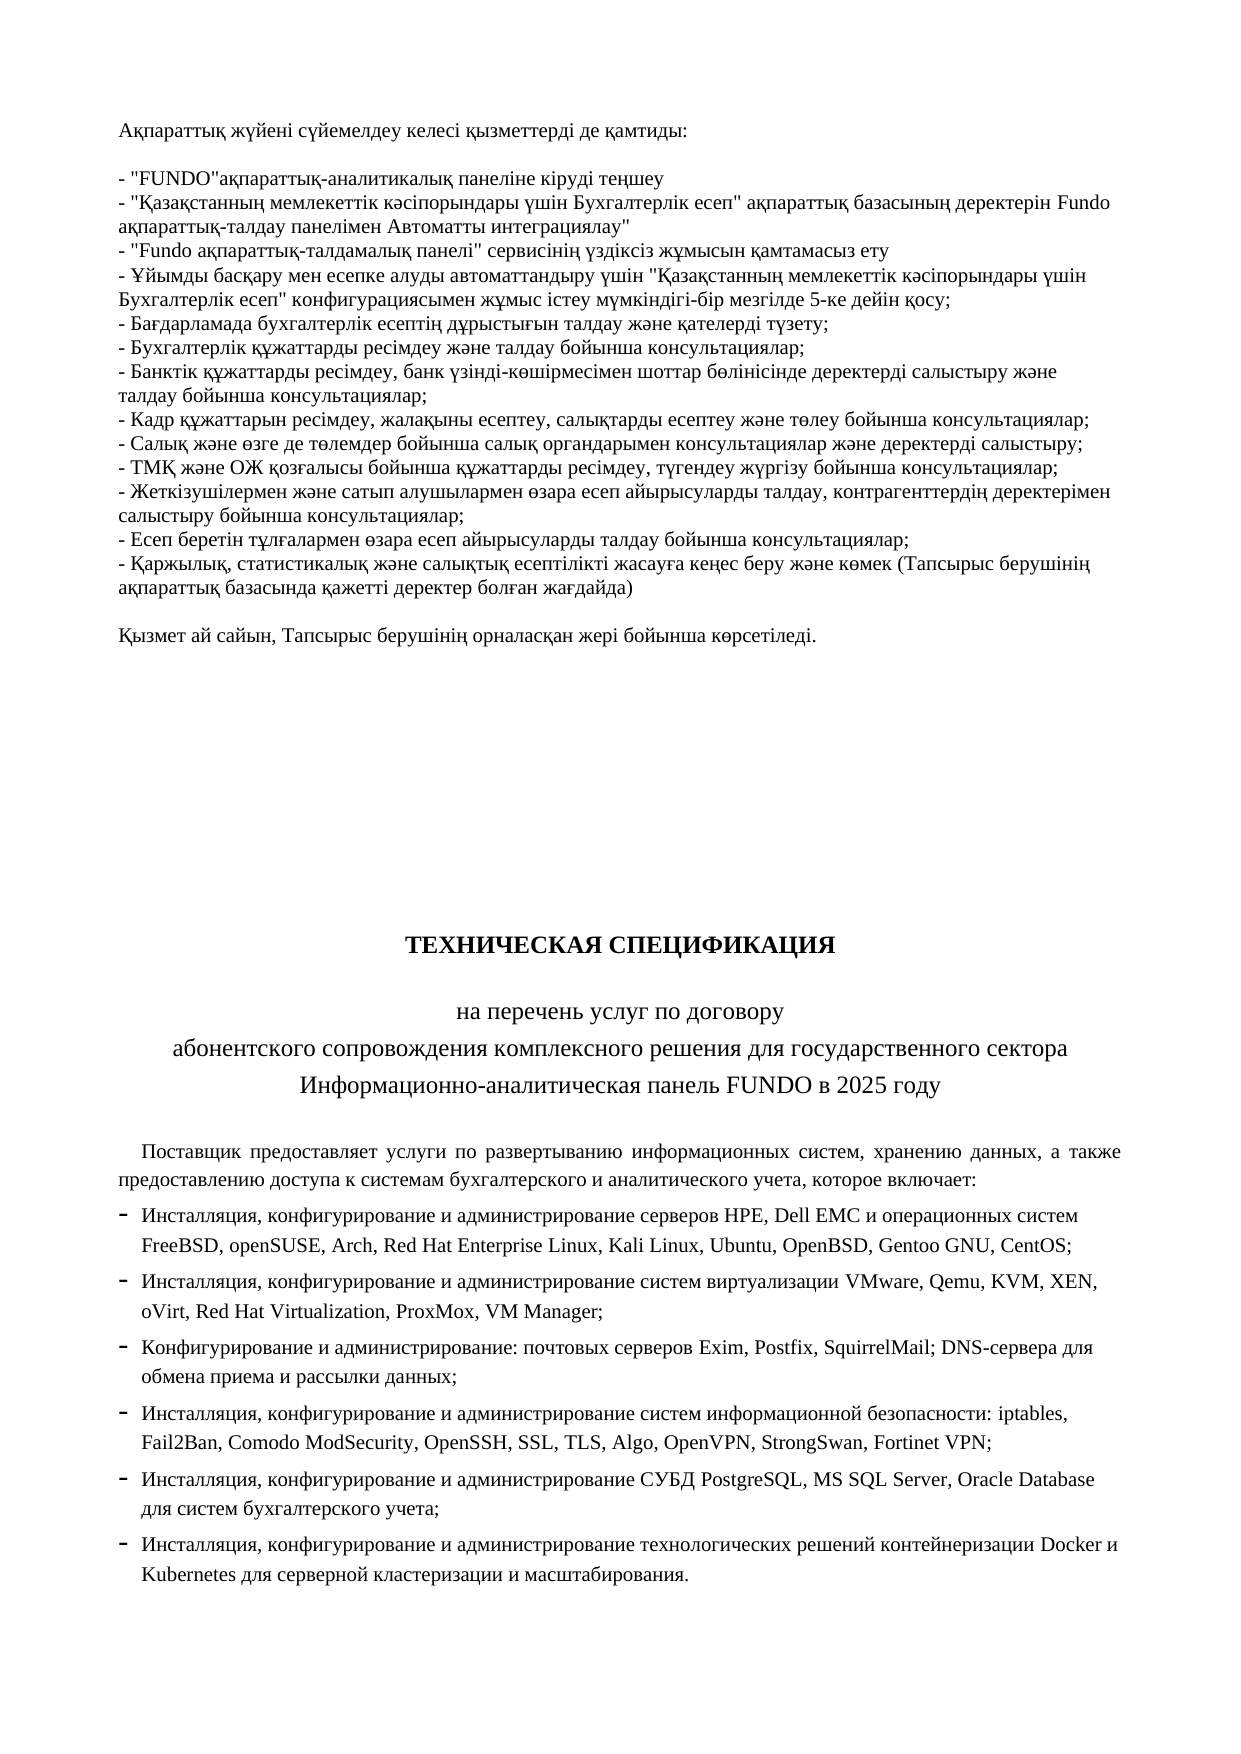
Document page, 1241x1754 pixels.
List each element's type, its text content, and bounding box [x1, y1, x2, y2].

text - Салық және өзге де төлемдер бойынша салық органдарымен консультациялар және деректерді салыстыру; [118, 431, 1122, 455]
text Ақпараттық жүйені сүйемелдеу келесі қызметтерді де қамтиды: [118, 118, 1122, 142]
text абонентского сопровождения комплексного решения для государственного сектора [118, 1033, 1122, 1062]
text Информационно-аналитическая панель FUNDO в 2025 году [118, 1070, 1122, 1099]
text - Бухгалтерлік құжаттарды ресімдеу және талдау бойынша консультациялар; [118, 335, 1122, 359]
text - Кадр құжаттарын ресімдеу, жалақыны есептеу, салықтарды есептеу және төлеу бойынша консультациялар; [118, 407, 1122, 431]
text - "Қазақстанның мемлекеттік кәсіпорындары үшін Бухгалтерлік есеп" ақпараттық базасының деректерін Fundo ақпараттық-талдау панелімен Автоматты интеграциялау" [118, 190, 1122, 238]
text - Банктік құжаттарды ресімдеу, банк үзінді-көшірмесімен шоттар бөлінісінде деректерді салыстыру және талдау бойынша консультациялар; [118, 359, 1122, 407]
text - Ұйымды басқару мен есепке алуды автоматтандыру үшін "Қазақстанның мемлекеттік кәсіпорындары үшін Бухгалтерлік есеп" конфигурациясымен жұмыс істеу мүмкіндігі-бір мезгілде 5-ке дейін қосу; [118, 262, 1122, 311]
list Конфигурирование и администрирование: почтовых серверов Exim, Postfix, SquirrelMail; DNS-сервера для обмена приема и рассылки данных; [118, 1326, 1122, 1388]
list Инсталляция, конфигурирование и администрирование систем информационной безопасности: iptables, Fail2Ban, Comodo ModSecurity, OpenSSH, SSL, TLS, Algo, OpenVPN, StrongSwan, Fortinet VPN; [118, 1392, 1122, 1454]
text - ТМҚ және ОЖ қозғалысы бойынша құжаттарды ресімдеу, түгендеу жүргізу бойынша консультациялар; [118, 455, 1122, 479]
list Инсталляция, конфигурирование и администрирование серверов HPE, Dell EMC и операционных систем FreeBSD, openSUSE, Arch, Red Hat Enterprise Linux, Kali Linux, Ubuntu, OpenBSD, Gentoo GNU, CentOS; [118, 1194, 1122, 1257]
text - Бағдарламада бухгалтерлік есептің дұрыстығын талдау және қателерді түзету; [118, 311, 1122, 335]
text Қызмет ай сайын, Тапсырыс берушінің орналасқан жері бойынша көрсетіледі. [118, 623, 1122, 647]
text на перечень услуг по договору [118, 996, 1122, 1025]
list Инсталляция, конфигурирование и администрирование СУБД PostgreSQL, MS SQL Server, Oracle Database для систем бухгалтерского учета; [118, 1458, 1122, 1520]
text - "Fundo ақпараттық-талдамалық панелі" сервисінің үздіксіз жұмысын қамтамасыз ету [118, 238, 1122, 262]
text - Жеткізушілермен және сатып алушылармен өзара есеп айырысуларды талдау, контрагенттердің деректерімен салыстыру бойынша консультациялар; [118, 479, 1122, 527]
text ТЕХНИЧЕСКАЯ СПЕЦИФИКАЦИЯ [118, 930, 1122, 959]
text - Есеп беретін тұлғалармен өзара есеп айырысуларды талдау бойынша консультациялар; [118, 527, 1122, 551]
list Инсталляция, конфигурирование и администрирование технологических решений контейнеризации Docker и Kubernetes для серверной кластеризации и масштабирования. [118, 1524, 1122, 1586]
list Инсталляция, конфигурирование и администрирование систем виртуализации VMware, Qemu, KVM, XEN, oVirt, Red Hat Virtualization, ProxMox, VM Manager; [118, 1260, 1122, 1323]
text - "FUNDO"ақпараттық-аналитикалық панеліне кіруді теңшеу [118, 166, 1122, 190]
text - Қаржылық, статистикалық және салықтық есептілікті жасауға кеңес беру және көмек (Тапсырыс берушінің ақпараттық базасында қажетті деректер болған жағдайда) [118, 551, 1122, 599]
text Поставщик предоставляет услуги по развертыванию информационных систем, хранению данных, а также предоставлению доступа к системам бухгалтерского и аналитического учета, которое включает: [118, 1139, 1122, 1191]
